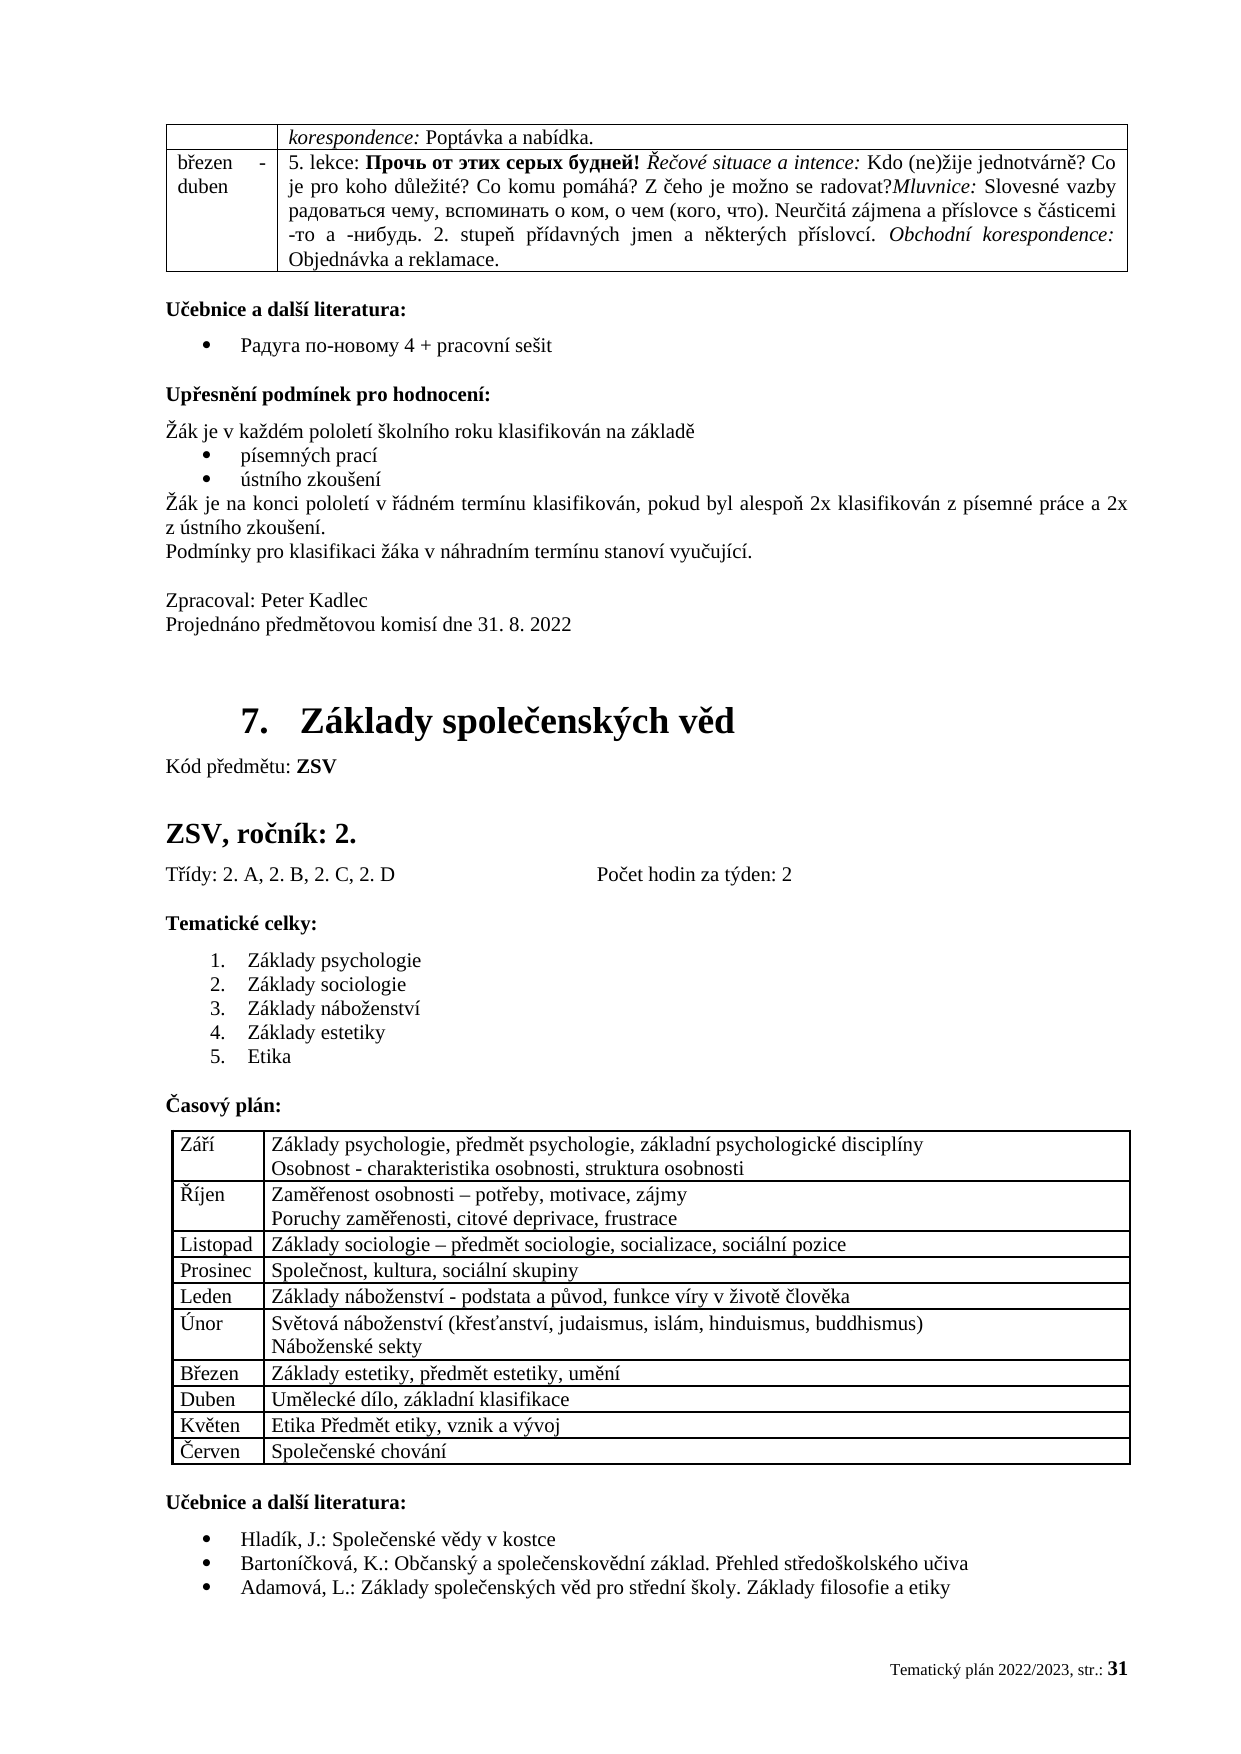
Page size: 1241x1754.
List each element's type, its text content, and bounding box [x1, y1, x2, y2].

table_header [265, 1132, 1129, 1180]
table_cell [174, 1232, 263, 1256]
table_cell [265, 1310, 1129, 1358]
text Tematické celky: [165, 911, 1128, 935]
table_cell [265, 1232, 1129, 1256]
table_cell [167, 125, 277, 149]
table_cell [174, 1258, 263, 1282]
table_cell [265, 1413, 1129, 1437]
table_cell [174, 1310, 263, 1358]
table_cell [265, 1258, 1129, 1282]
list Etika [210, 1044, 1128, 1068]
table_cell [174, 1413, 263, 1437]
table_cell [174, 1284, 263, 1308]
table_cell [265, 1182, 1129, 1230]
list písemných prací [203, 443, 1128, 467]
text Adamová, L.: Základy společenských věd pro střední školy. Základy filosofie a etiky [203, 1575, 1128, 1599]
text Žák je na konci pololetí v řádném termínu klasifikován, pokud byl alespoň 2x klasifikován z písemné práce a 2x z ústního zkoušení. [165, 491, 1128, 539]
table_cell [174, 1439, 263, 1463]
text Upřesnění podmínek pro hodnocení: [165, 382, 1128, 406]
list Základy estetiky [210, 1020, 1128, 1044]
text Základy společenských věd [240, 699, 1128, 742]
text Učebnice a další literatura: [165, 1490, 1128, 1514]
text Zpracoval: Peter Kadlec [165, 588, 1128, 612]
text Podmínky pro klasifikaci žáka v náhradním termínu stanoví vyučující. [165, 539, 1128, 563]
text Učebnice a další literatura: [165, 297, 1128, 321]
text Časový plán: [165, 1093, 1128, 1117]
text Projednáno předmětovou komisí dne 31. 8. 2022 [165, 612, 1128, 636]
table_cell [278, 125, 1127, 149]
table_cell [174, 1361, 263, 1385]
text Bartoníčková, K.: Občanský a společenskovědní základ. Přehled středoškolského učiva [203, 1551, 1128, 1575]
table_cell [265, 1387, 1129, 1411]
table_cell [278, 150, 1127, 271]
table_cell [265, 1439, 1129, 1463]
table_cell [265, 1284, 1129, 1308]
list Základy psychologie [210, 948, 1128, 972]
list ústního zkoušení [203, 467, 1128, 491]
list Základy sociologie [210, 972, 1128, 996]
list Радуга по-новому 4 + pracovní sešit [203, 333, 1128, 357]
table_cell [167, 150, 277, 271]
text Kód předmětu: ZSV [165, 754, 1128, 778]
text ZSV, ročník: 2. [165, 816, 1128, 849]
text Žák je v každém pololetí školního roku klasifikován na základě [165, 419, 1128, 443]
text Hladík, J.: Společenské vědy v kostce [203, 1527, 1128, 1551]
text Třídy: 2. A, 2. B, 2. C, 2. D Počet hodin za týden: 2 [165, 862, 1128, 886]
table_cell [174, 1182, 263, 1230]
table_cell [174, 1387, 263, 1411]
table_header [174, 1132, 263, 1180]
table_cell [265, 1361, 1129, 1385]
list Základy náboženství [210, 996, 1128, 1020]
